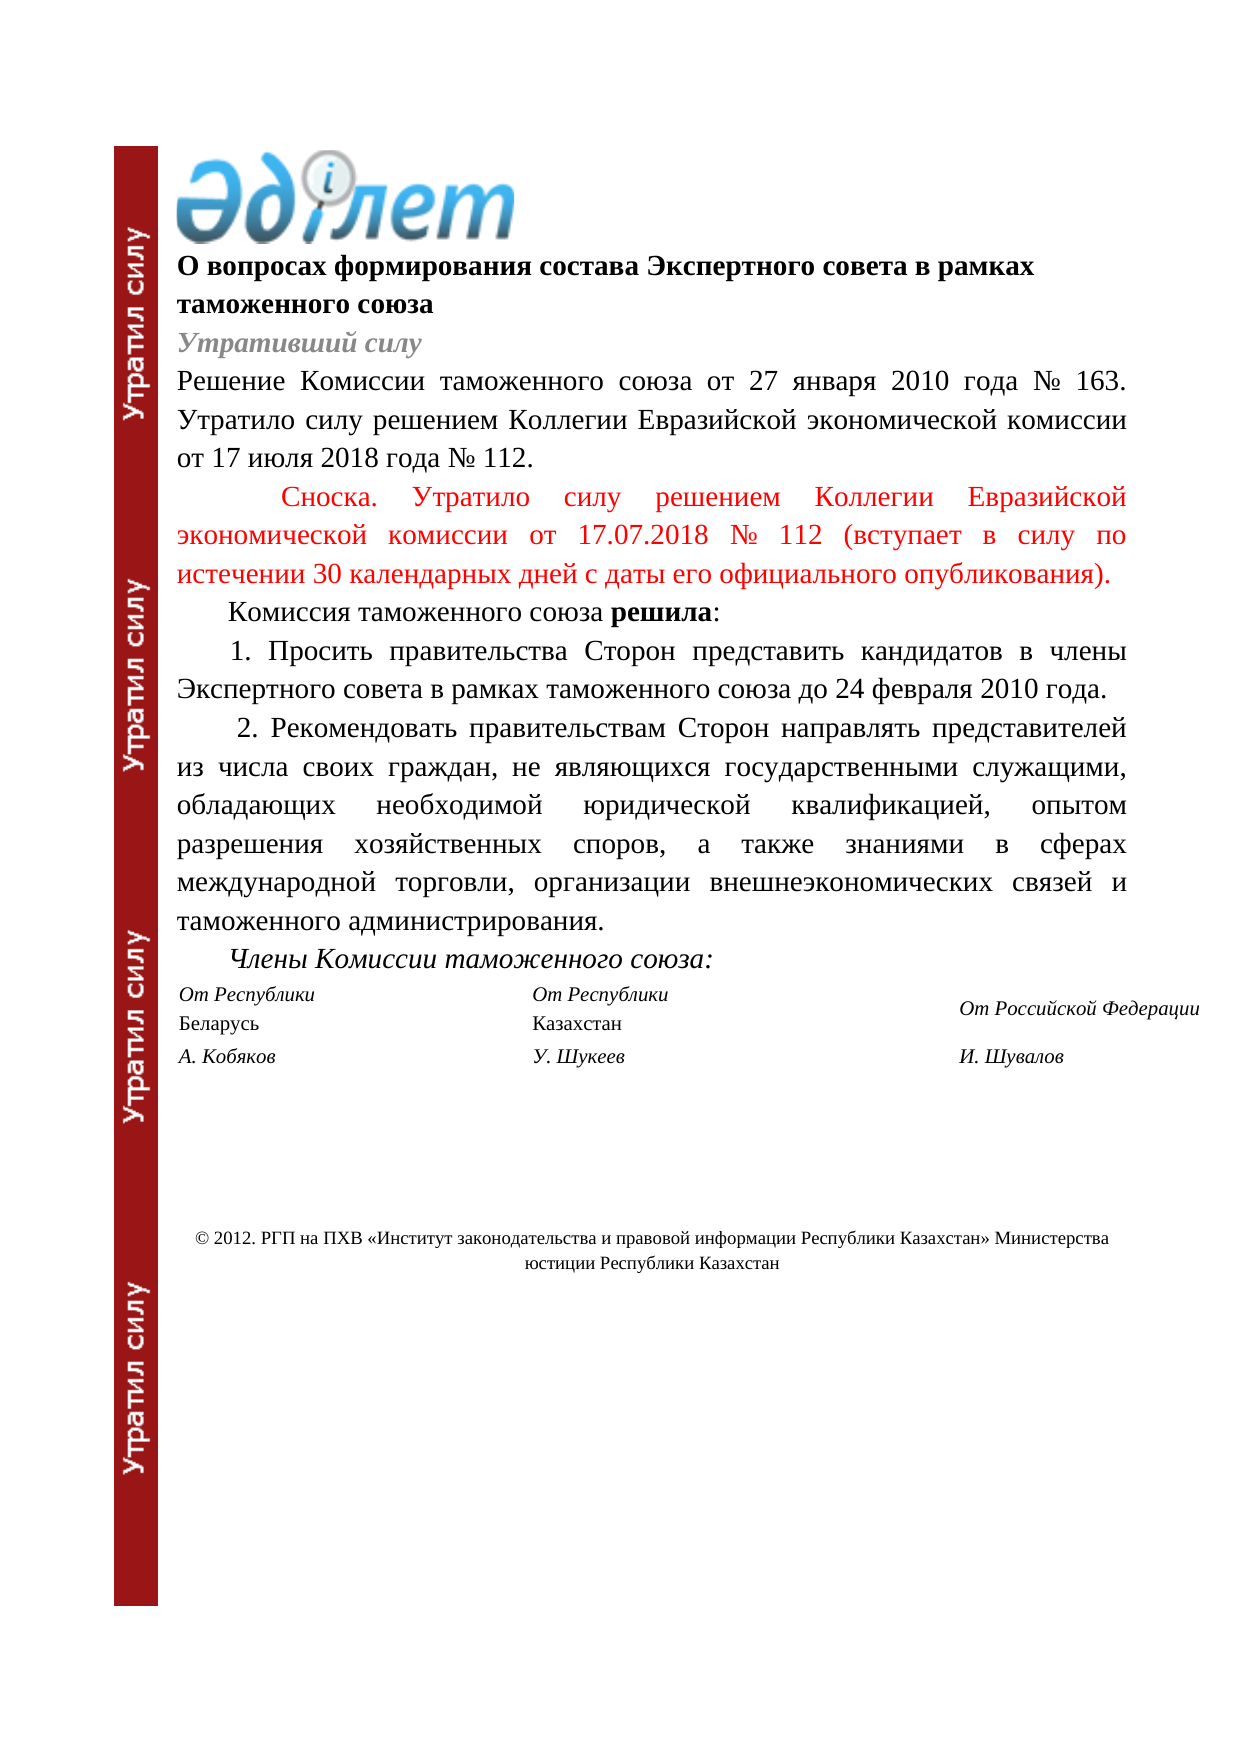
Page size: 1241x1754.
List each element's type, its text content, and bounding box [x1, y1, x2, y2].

text Комиссия таможенного союза решила: [112, 594, 1128, 628]
table_header От Республики Казахстан [528, 980, 955, 1043]
text Решение Комиссии таможенного союза от 27 января 2010 года № 163. Утратило силу решением Коллегии Евразийской экономической комиссии от 17 июля 2018 года № 112. [112, 363, 1128, 474]
table_cell А. Кобяков [101, 1043, 528, 1076]
text 1. Просить правительства Сторон представить кандидатов в члены Экспертного совета в рамках таможенного союза до 24 февраля 2010 года. [112, 633, 1128, 705]
table_cell У. Шукеев [528, 1043, 955, 1076]
picture [114, 1273, 158, 1606]
text © 2012. РГП на ПХВ «Институт законодательства и правовой информации Республики Казахстан» Министерства юстиции Республики Казахстан [112, 1227, 1128, 1273]
picture [114, 320, 158, 325]
picture [114, 146, 158, 248]
picture [114, 936, 158, 941]
picture [114, 975, 158, 980]
picture [114, 705, 158, 710]
table_cell И. Шувалов [955, 1043, 1240, 1076]
table_header От Республики Беларусь [101, 980, 528, 1043]
text 2. Рекомендовать правительствам Сторон направлять представителей из числа своих граждан, не являющихся государственными служащими, обладающих необходимой юридической квалификацией, опытом разрешения хозяйственных споров, а также знаниями в сферах международной торговли, организации внешнеэкономических связей и таможенного администрирования. [112, 710, 1128, 936]
picture [114, 628, 158, 633]
text Члены Комиссии таможенного союза: [112, 941, 1128, 975]
picture [114, 589, 158, 594]
table_header От Российской Федерации [955, 980, 1240, 1043]
text Утративший силу [112, 325, 1128, 358]
text Сноска. Утратило силу решением Коллегии Евразийской экономической комиссии от 17.07.2018 № 112 (вступает в силу по истечении 30 календарных дней с даты его официального опубликования). [112, 479, 1128, 589]
text О вопросах формирования состава Экспертного совета в рамках таможенного союза [112, 248, 1128, 320]
picture [114, 1076, 158, 1227]
picture [114, 474, 158, 479]
picture [176, 150, 515, 244]
picture [114, 358, 158, 363]
